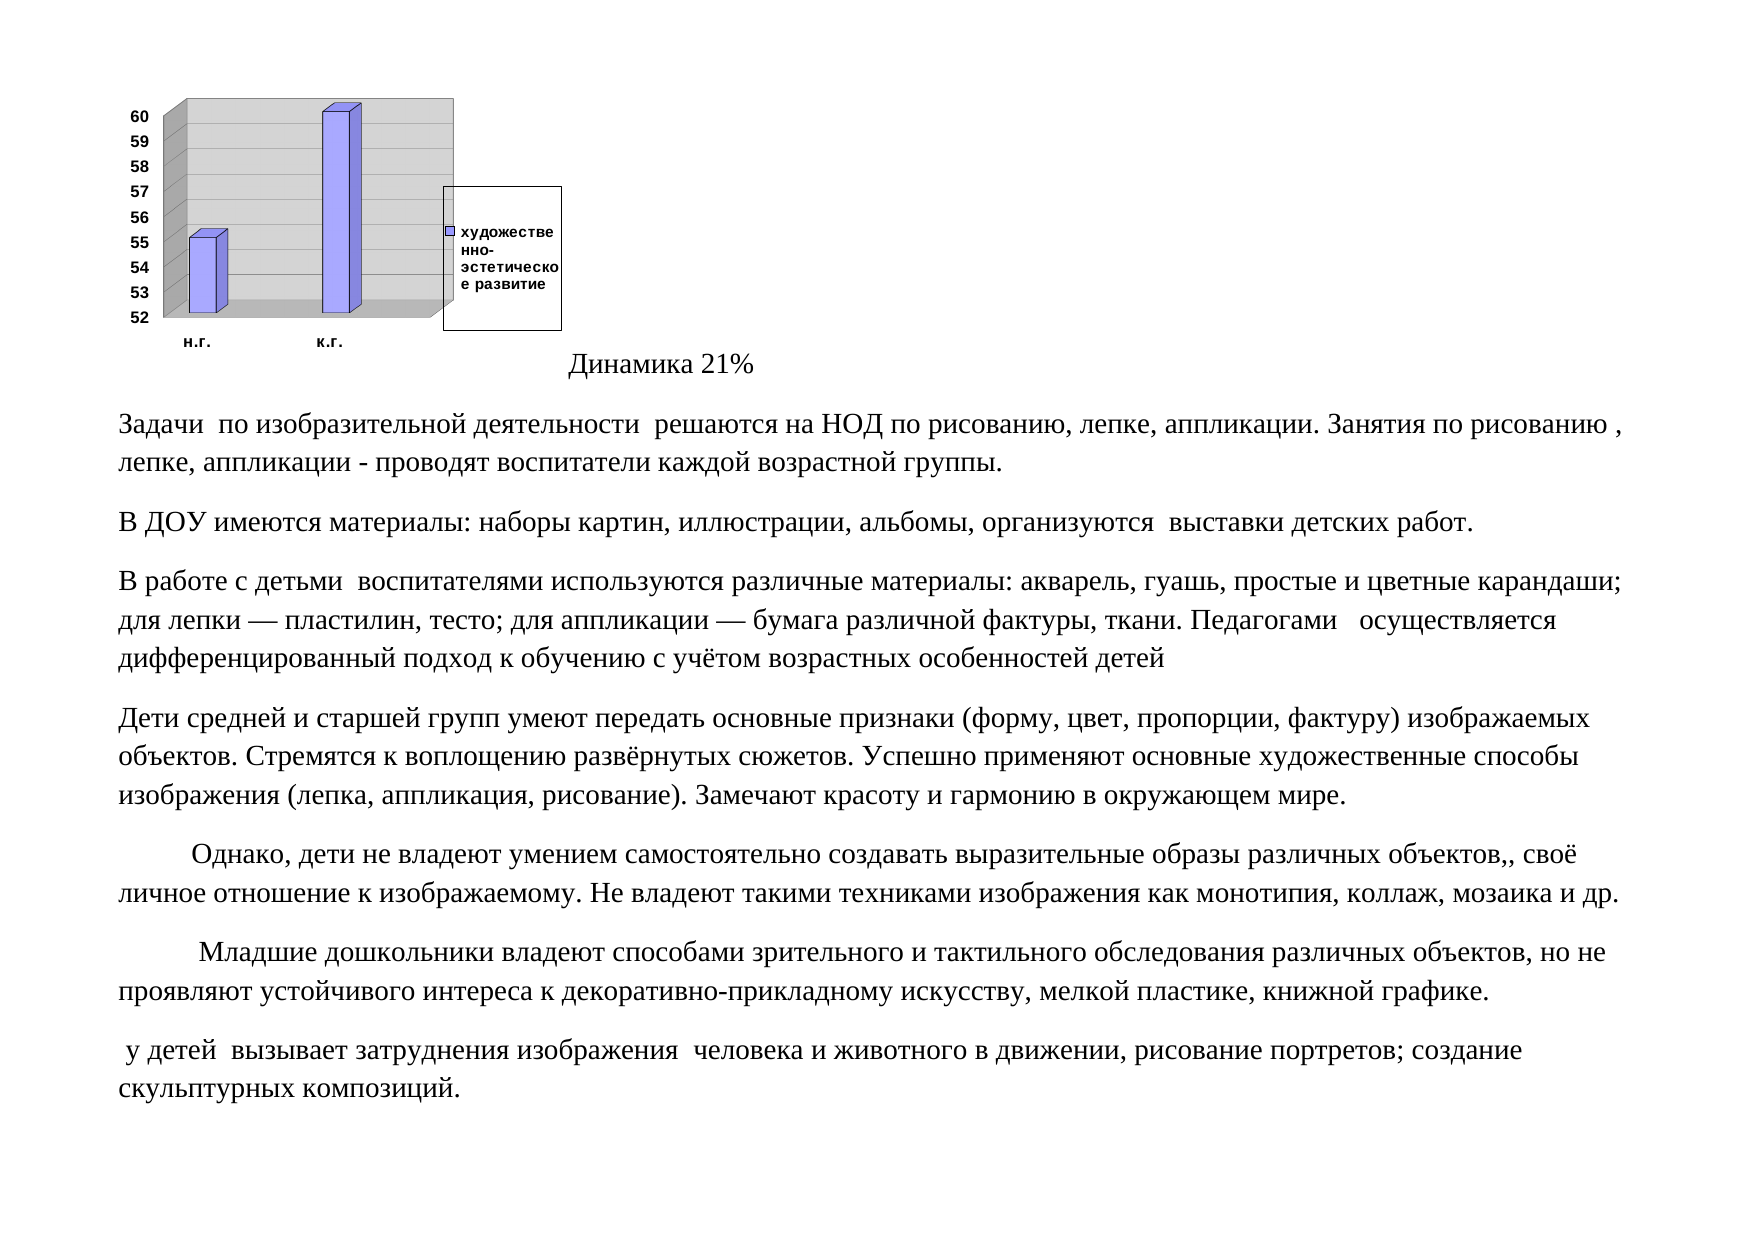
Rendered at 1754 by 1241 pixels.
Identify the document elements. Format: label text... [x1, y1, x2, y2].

text Младшие дошкольники владеют способами зрительного и тактильного обследования различных объектов, но не проявляют устойчивого интереса к декоративно-прикладному искусству, мелкой пластике, книжной графике. [118, 934, 1636, 1006]
text В работе с детьми воспитателями используются различные материалы: акварель, гуашь, простые и цветные карандаши; для лепки — пластилин, тесто; для аппликации — бумага различной фактуры, ткани. Педагогами осуществляется дифференцированный подход к обучению с учётом возрастных особенностей детей [118, 563, 1636, 674]
text В ДОУ имеются материалы: наборы картин, иллюстрации, альбомы, организуются выставки детских работ. [118, 504, 1636, 537]
text Однако, дети не владеют умением самостоятельно создавать выразительные образы различных объектов,, своё личное отношение к изображаемому. Не владеют такими техниками изображения как монотипия, коллаж, мозаика и др. [118, 836, 1636, 908]
text Динамика 21% [118, 74, 1636, 380]
text у детей вызывает затруднения изображения человека и животного в движении, рисование портретов; создание скульптурных композиций. [118, 1032, 1636, 1104]
text Задачи по изобразительной деятельности решаются на НОД по рисованию, лепке, аппликации. Занятия по рисованию , лепке, аппликации - проводят воспитатели каждой возрастной группы. [118, 406, 1636, 478]
text Дети средней и старшей групп умеют передать основные признаки (форму, цвет, пропорции, фактуру) изображаемых объектов. Стремятся к воплощению развёрнутых сюжетов. Успешно применяют основные художественные способы изображения (лепка, аппликация, рисование). Замечают красоту и гармонию в окружающем мире. [118, 700, 1636, 810]
